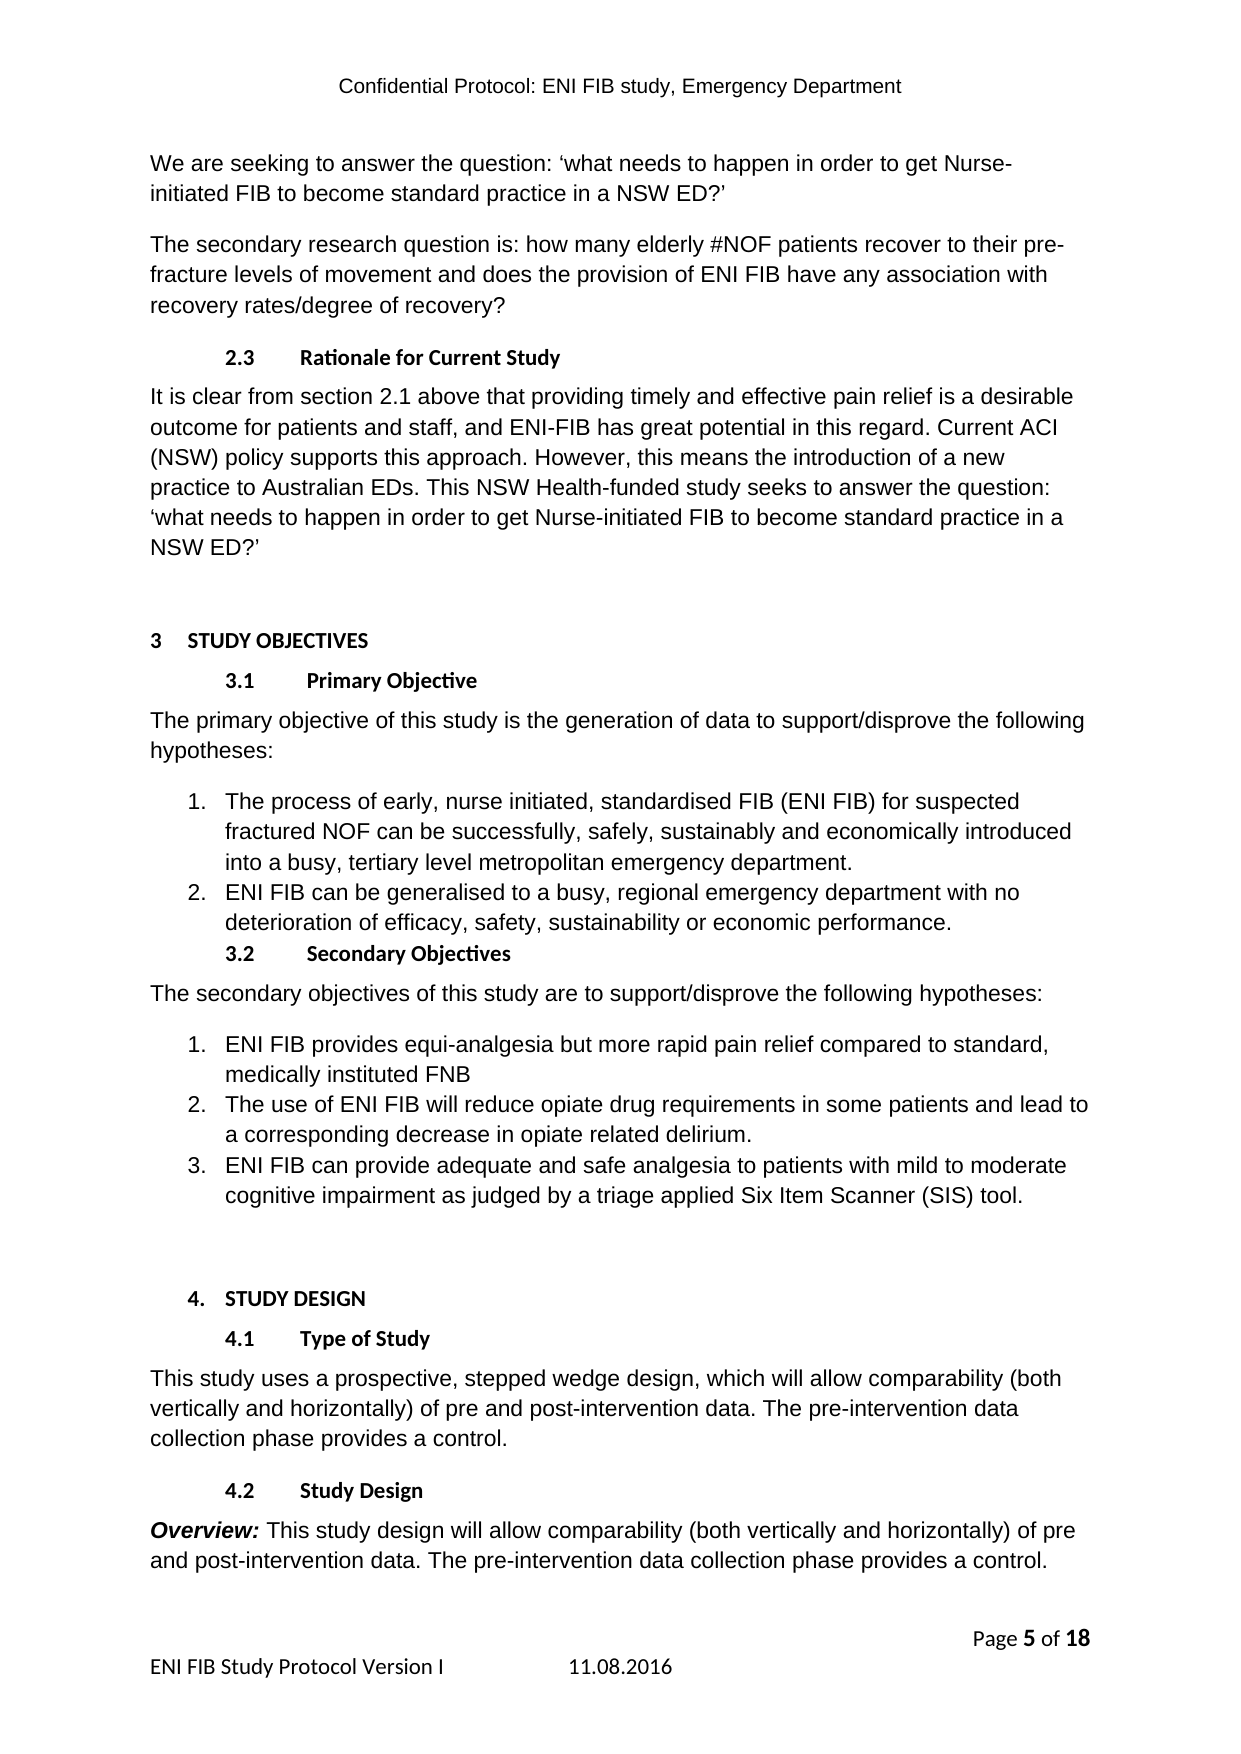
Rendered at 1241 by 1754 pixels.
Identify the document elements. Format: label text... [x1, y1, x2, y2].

text The secondary research question is: how many elderly #NOF patients recover to their pre-fracture levels of movement and does the provision of ENI FIB have any association with recovery rates/degree of recovery? [150, 231, 1090, 318]
list ENI FIB can be generalised to a busy, regional emergency department with no deterioration of efficacy, safety, sustainability or economic performance. [187, 879, 1090, 935]
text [150, 150, 1090, 207]
subtitle STUDY DESIGN [187, 1284, 1090, 1312]
text This study uses a prospective, stepped wedge design, which will allow comparability (both vertically and horizontally) of pre and post-intervention data. The pre-intervention data collection phase provides a control. [150, 1365, 1090, 1452]
text It is clear from section 2.1 above that providing timely and effective pain relief is a desirable outcome for patients and staff, and ENI-FIB has great potential in this regard. Current ACI (NSW) policy supports this approach. However, this means the introduction of a new practice to Australian EDs. This NSW Health-funded study seeks to answer the question: ‘what needs to happen in order to get Nurse-initiated FIB to become standard practice in a NSW ED?’ [150, 383, 1090, 561]
list Rationale for Current Study [225, 343, 1090, 371]
list The process of early, nurse initiated, standardised FIB (ENI FIB) for suspected fractured NOF can be successfully, safely, sustainably and economically introduced into a busy, tertiary level metropolitan emergency department. [187, 788, 1090, 875]
list Primary Objective [225, 666, 1090, 694]
list ENI FIB can provide adequate and safe analgesia to patients with mild to moderate cognitive impairment as judged by a triage applied Six Item Scanner (SIS) tool. [187, 1152, 1090, 1208]
text The secondary objectives of this study are to support/disprove the following hypotheses: [150, 980, 1090, 1006]
text Overview: This study design will allow comparability (both vertically and horizontally) of pre and post-intervention data. The pre-intervention data collection phase provides a control. [150, 1517, 1090, 1573]
text The primary objective of this study is the generation of data to support/disprove the following hypotheses: [150, 707, 1090, 763]
list Type of Study [225, 1324, 1090, 1352]
list ENI FIB provides equi-analgesia but more rapid pain relief compared to standard, medically instituted FNB [187, 1031, 1090, 1087]
list Secondary Objectives [225, 939, 1090, 967]
list Study Design [225, 1476, 1090, 1504]
subtitle STUDY OBJECTIVES [150, 626, 1090, 654]
list The use of ENI FIB will reduce opiate drug requirements in some patients and lead to a corresponding decrease in opiate related delirium. [187, 1091, 1090, 1148]
